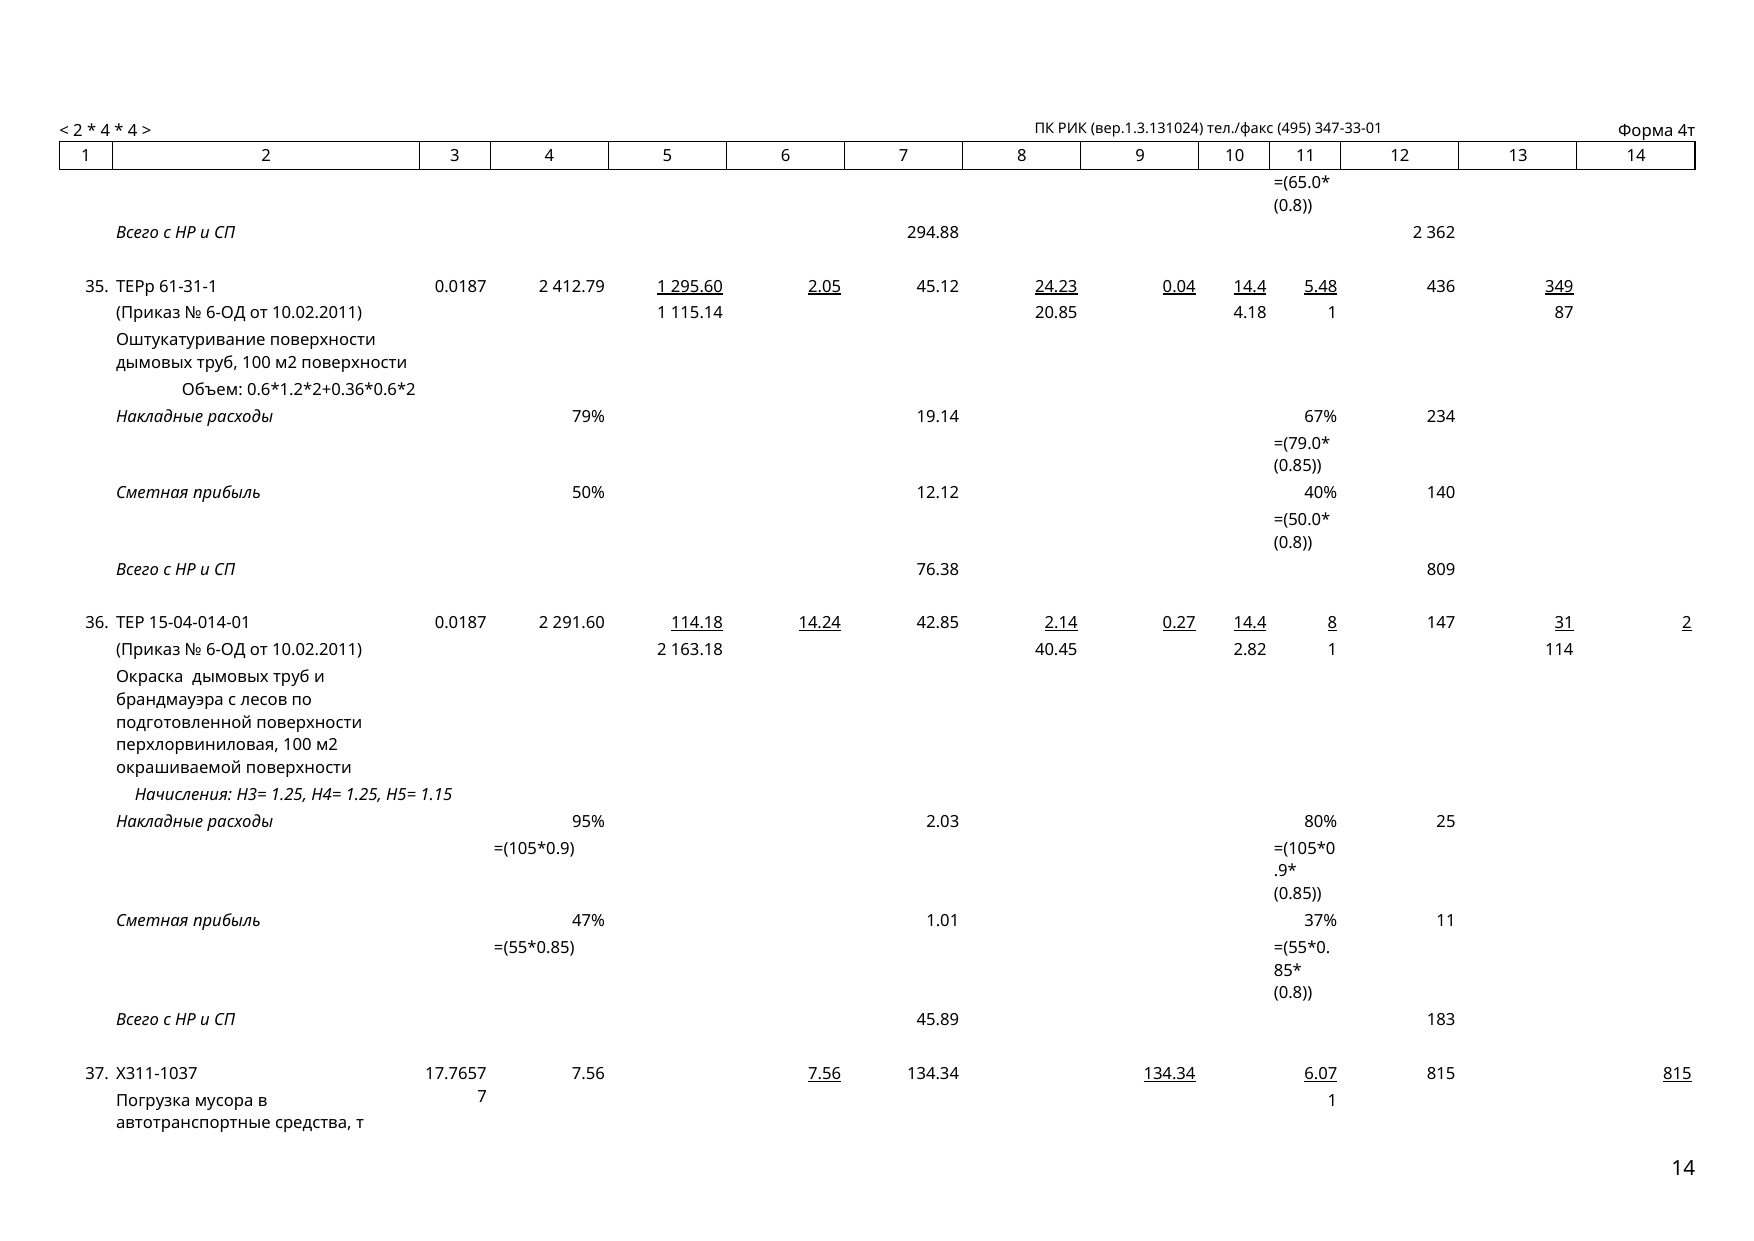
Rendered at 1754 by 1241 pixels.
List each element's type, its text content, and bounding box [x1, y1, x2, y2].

table_header 13 [1459, 142, 1576, 169]
table_header 10 [1199, 142, 1269, 169]
table_header 2 [113, 142, 419, 169]
table_header 8 [963, 142, 1080, 169]
table_header 5 [609, 142, 726, 169]
table_header 14 [1577, 142, 1694, 169]
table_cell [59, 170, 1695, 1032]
table_header 12 [1341, 142, 1458, 169]
table_header 6 [727, 142, 844, 169]
table_header 7 [845, 142, 962, 169]
table_header 4 [491, 142, 608, 169]
table_header 9 [1081, 142, 1198, 169]
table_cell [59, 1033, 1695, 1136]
table_header 11 [1270, 142, 1340, 169]
table_header 3 [420, 142, 490, 169]
table_header 1 [60, 142, 112, 169]
